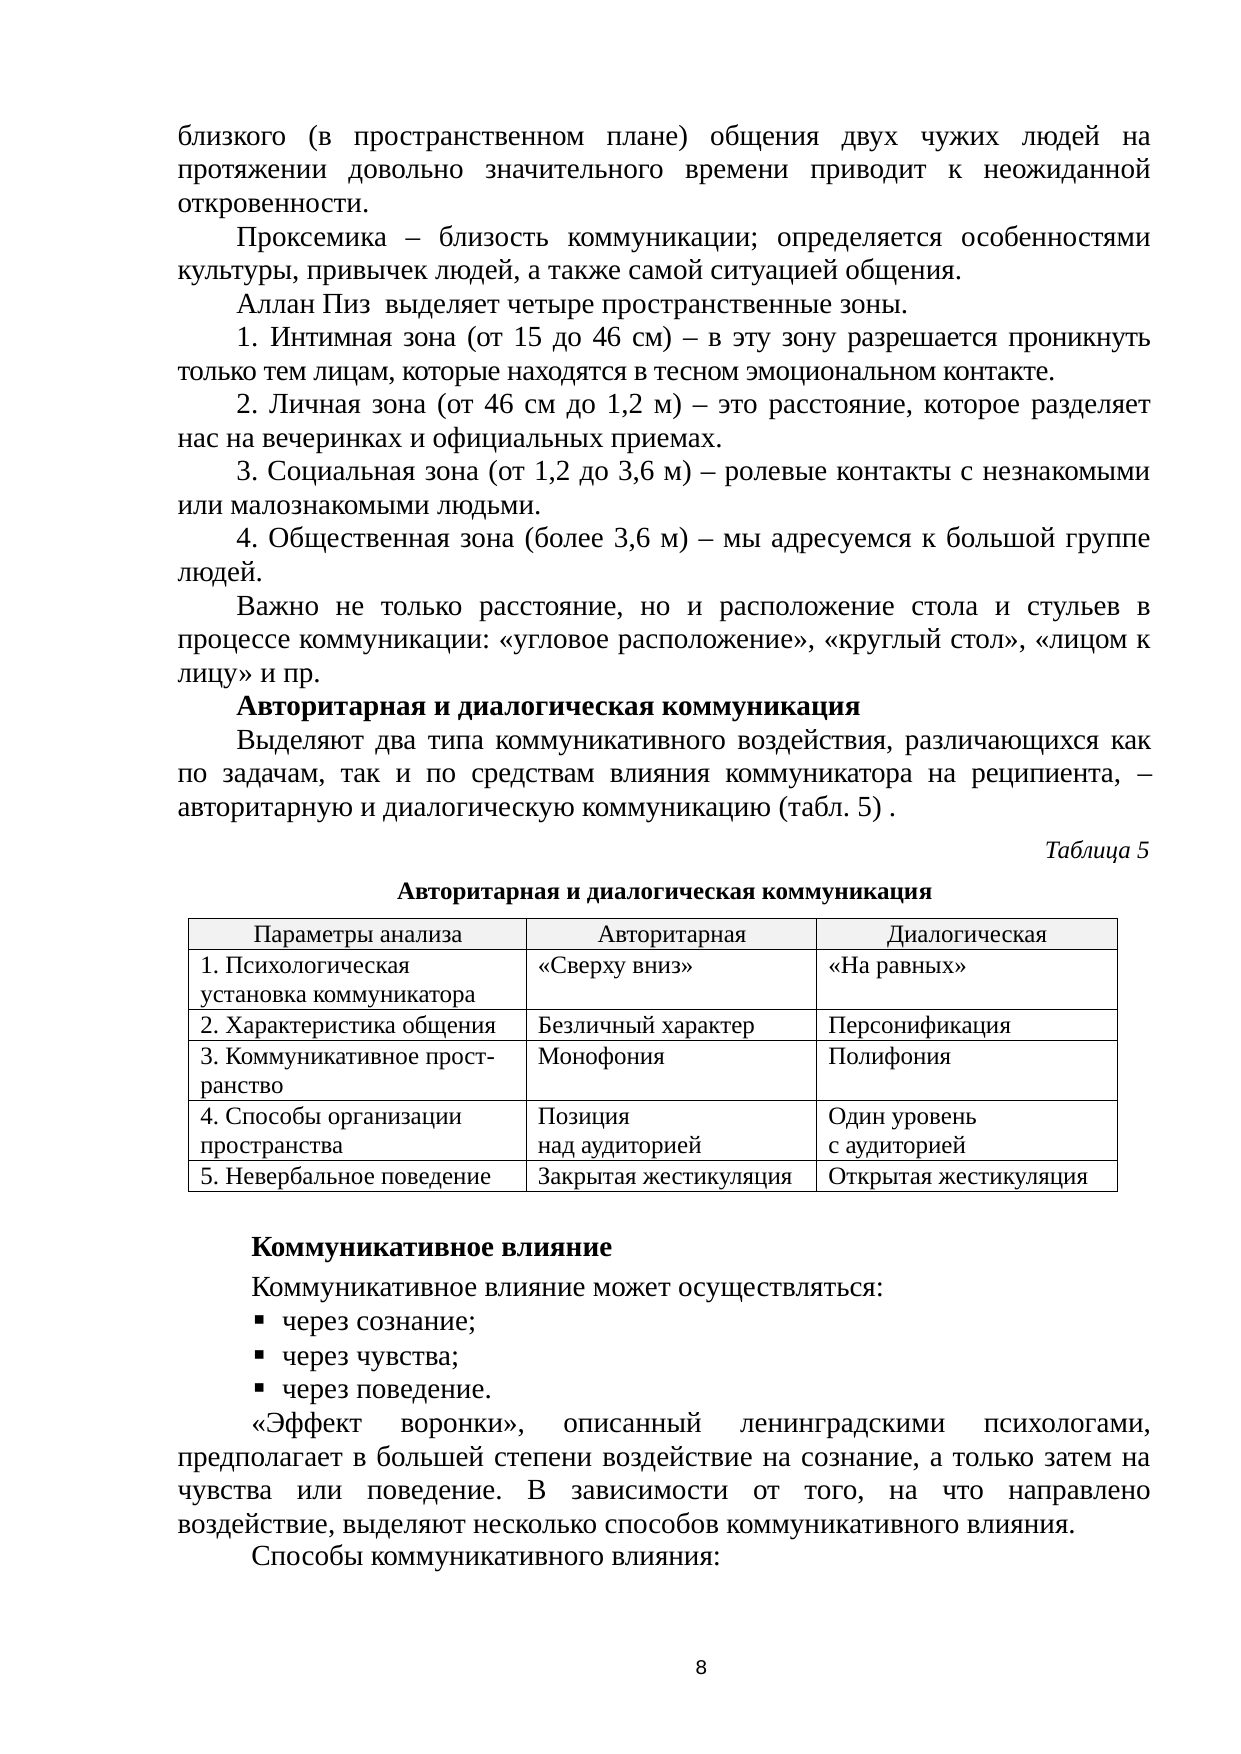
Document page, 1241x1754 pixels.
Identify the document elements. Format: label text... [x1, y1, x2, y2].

table_cell 1. Психологическая установка коммуникатора [189, 950, 526, 1009]
text Коммуникативное влияние может осуществляться: [177, 1269, 1152, 1302]
text Коммуникативное влияние [177, 1229, 1152, 1263]
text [177, 118, 1152, 219]
text Проксемика – близость коммуникации; определяется особенностями культуры, привычек людей, а также самой ситуацией общения. [177, 219, 1152, 286]
table_cell 5. Невербальное поведение [189, 1161, 526, 1191]
text 3. Социальная зона (от 1,2 до 3,6 м) – ролевые контакты с незнакомыми или малознакомыми людьми. [177, 453, 1152, 521]
text Аллан Пиз выделяет четыре пространственные зоны. [177, 286, 1152, 319]
text Выделяют два типа коммуникативного воздействия, различающихся как по задачам, так и по средствам влияния коммуникатора на реципиента, – авторитарную и диалогическую коммуникацию (табл. 5) . [177, 722, 1152, 822]
table_cell Монофония [527, 1041, 816, 1100]
list через поведение. [252, 1372, 1152, 1405]
table_header Параметры анализа [189, 919, 526, 949]
table_cell Открытая жестикуляция [817, 1161, 1117, 1191]
list через сознание; [252, 1303, 1152, 1337]
list через чувства; [252, 1338, 1152, 1372]
table_cell Безличный характер [527, 1010, 816, 1040]
table_header Диалогическая [817, 919, 1117, 949]
text 2. Личная зона (от 46 см до 1,2 м) – это расстояние, которое разделяет нас на вечеринках и официальных приемах. [177, 386, 1152, 453]
table_cell «На равных» [817, 950, 1117, 1009]
text 4. Общественная зона (более 3,6 м) – мы адресуемся к большой группе людей. [177, 521, 1152, 588]
text 1. Интимная зона (от 15 до 46 см) – в эту зону разрешается проникнуть только тем лицам, которые находятся в тесном эмоциональном контакте. [177, 319, 1152, 386]
text «Эффект воронки», описанный ленинградскими психологами, предполагает в большей степени воздействие на сознание, а только затем на чувства или поведение. В зависимости от того, на что направлено воздействие, выделяют несколько способов коммуникативного влияния. [177, 1405, 1152, 1539]
table_cell Один уровень с аудиторией [817, 1101, 1117, 1160]
table_cell 2. Характеристика общения [189, 1010, 526, 1040]
table_cell Позиция над аудиторией [527, 1101, 816, 1160]
table_cell «Сверху вниз» [527, 950, 816, 1009]
table_cell 4. Способы организации пространства [189, 1101, 526, 1160]
text Авторитарная и диалогическая коммуникация [177, 688, 1152, 722]
table_cell Закрытая жестикуляция [527, 1161, 816, 1191]
text Авторитарная и диалогическая коммуникация [177, 876, 1152, 905]
text Таблица 5 [177, 835, 1152, 864]
table_cell Полифония [817, 1041, 1117, 1100]
table_cell 3. Коммуникативное прост- ранство [189, 1041, 526, 1100]
table_header Авторитарная [527, 919, 816, 949]
text Способы коммуникативного влияния: [177, 1539, 1152, 1572]
table_cell Персонификация [817, 1010, 1117, 1040]
text Важно не только расстояние, но и расположение стола и стульев в процессе коммуникации: «угловое расположение», «круглый стол», «лицом к лицу» и пр. [177, 588, 1152, 688]
